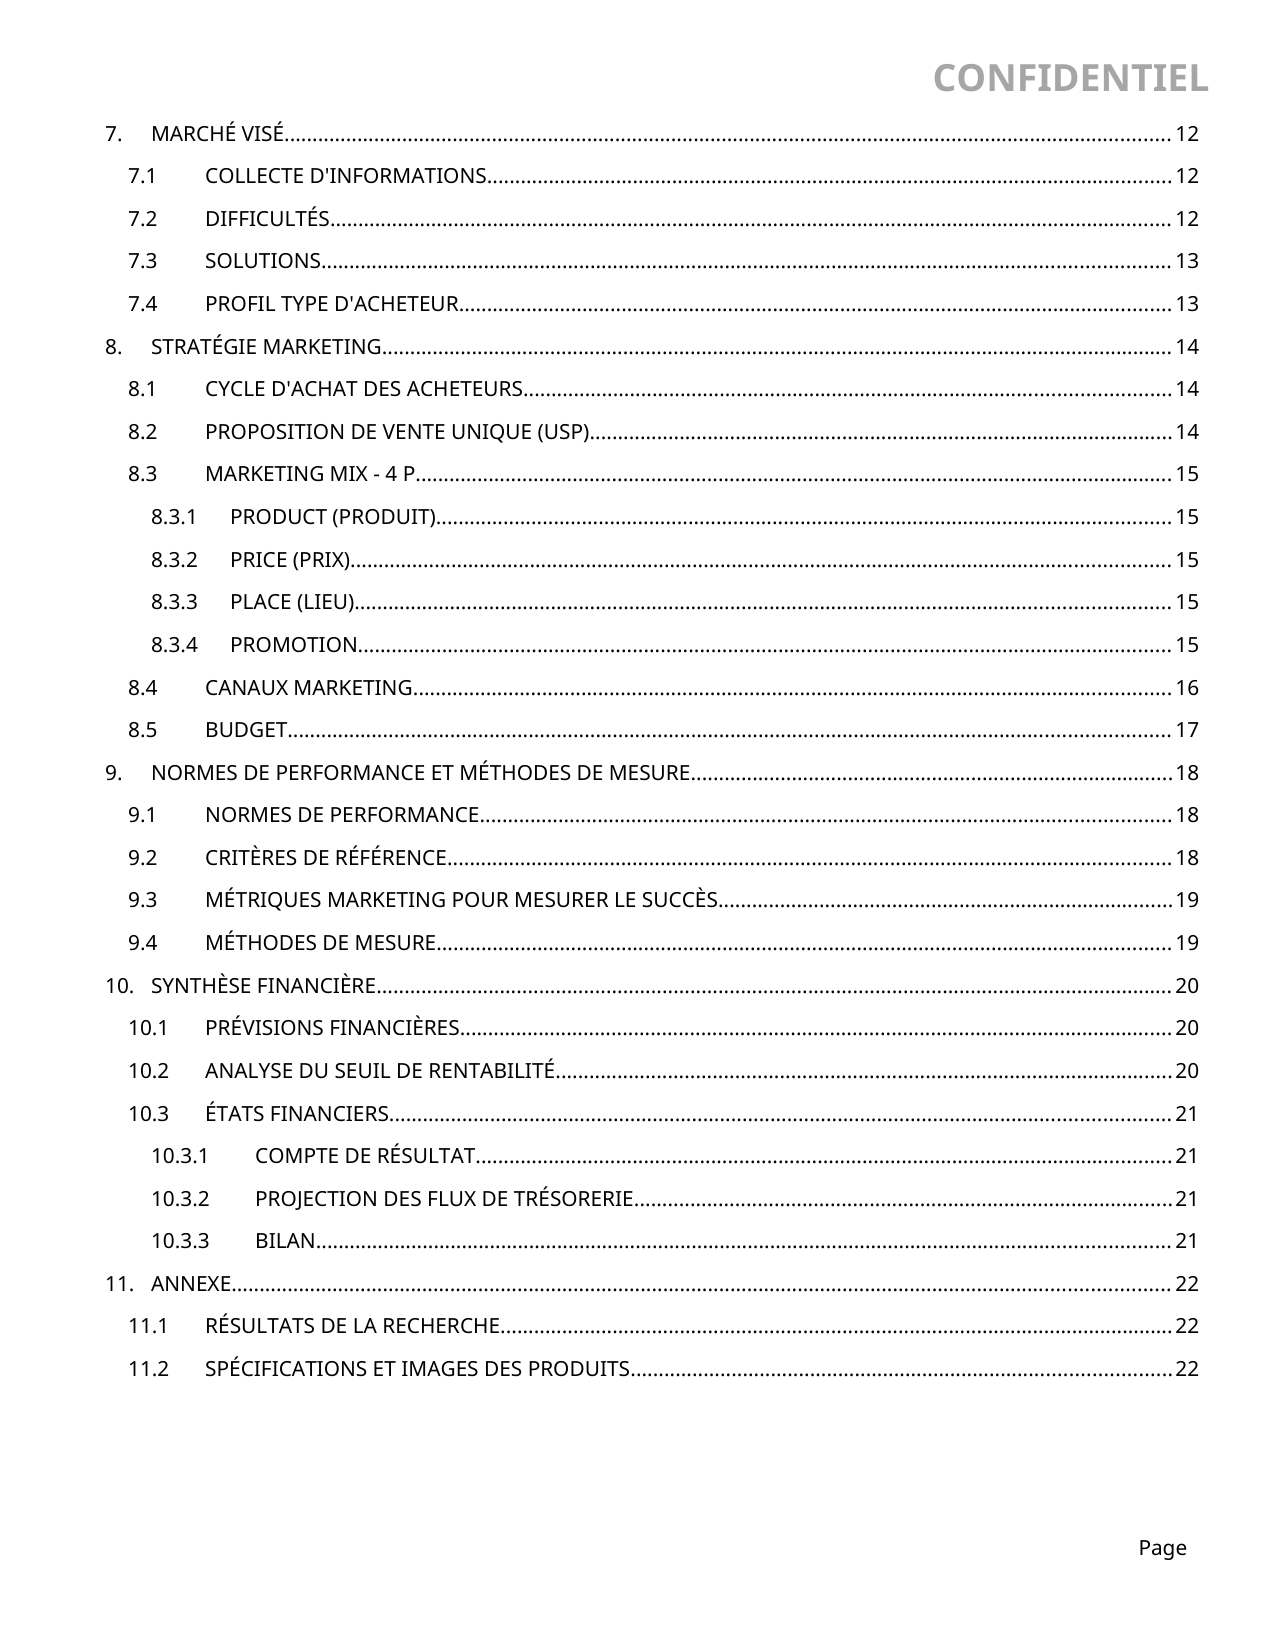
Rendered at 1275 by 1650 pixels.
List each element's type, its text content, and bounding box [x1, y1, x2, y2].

text 11.1 RÉSULTATS DE LA RECHERCHE 22 [128, 1312, 1200, 1340]
text 8.1 CYCLE D'ACHAT DES ACHETEURS 14 [128, 374, 1200, 403]
text 10. SYNTHÈSE FINANCIÈRE 20 [105, 971, 1200, 999]
text 10.3 ÉTATS FINANCIERS 21 [128, 1099, 1200, 1127]
text 8.5 BUDGET 17 [128, 715, 1200, 744]
text 8.3.1 PRODUCT (PRODUIT) 15 [151, 502, 1200, 531]
text 8.4 CANAUX MARKETING 16 [128, 673, 1200, 701]
text 9.4 MÉTHODES DE MESURE 19 [128, 928, 1200, 957]
text 11.2 SPÉCIFICATIONS ET IMAGES DES PRODUITS 22 [128, 1354, 1200, 1383]
text 10.1 PRÉVISIONS FINANCIÈRES 20 [128, 1013, 1200, 1042]
text 8.3.4 PROMOTION 15 [151, 630, 1200, 658]
text 7.3 SOLUTIONS 13 [128, 247, 1200, 275]
text 10.3.1 COMPTE DE RÉSULTAT 21 [151, 1141, 1200, 1170]
text 9.1 NORMES DE PERFORMANCE 18 [128, 800, 1200, 829]
text 10.3.3 BILAN 21 [151, 1226, 1200, 1255]
text 7. MARCHÉ VISÉ 12 [105, 119, 1200, 147]
text 7.2 DIFFICULTÉS 12 [128, 204, 1200, 232]
text 9.2 CRITÈRES DE RÉFÉRENCE 18 [128, 843, 1200, 871]
text 8.3.3 PLACE (LIEU) 15 [151, 587, 1200, 616]
text 9. NORMES DE PERFORMANCE ET MÉTHODES DE MESURE 18 [105, 758, 1200, 786]
text 7.1 COLLECTE D'INFORMATIONS 12 [128, 161, 1200, 190]
text 9.3 MÉTRIQUES MARKETING POUR MESURER LE SUCCÈS 19 [128, 886, 1200, 914]
text 7.4 PROFIL TYPE D'ACHETEUR 13 [128, 289, 1200, 318]
text 10.2 ANALYSE DU SEUIL DE RENTABILITÉ 20 [128, 1056, 1200, 1084]
text 8.3 MARKETING MIX - 4 P 15 [128, 459, 1200, 488]
text 8.3.2 PRICE (PRIX) 15 [151, 545, 1200, 573]
text 11. ANNEXE 22 [105, 1269, 1200, 1297]
text 8. STRATÉGIE MARKETING 14 [105, 332, 1200, 360]
text 8.2 PROPOSITION DE VENTE UNIQUE (USP) 14 [128, 417, 1200, 445]
text 10.3.2 PROJECTION DES FLUX DE TRÉSORERIE 21 [151, 1184, 1200, 1212]
